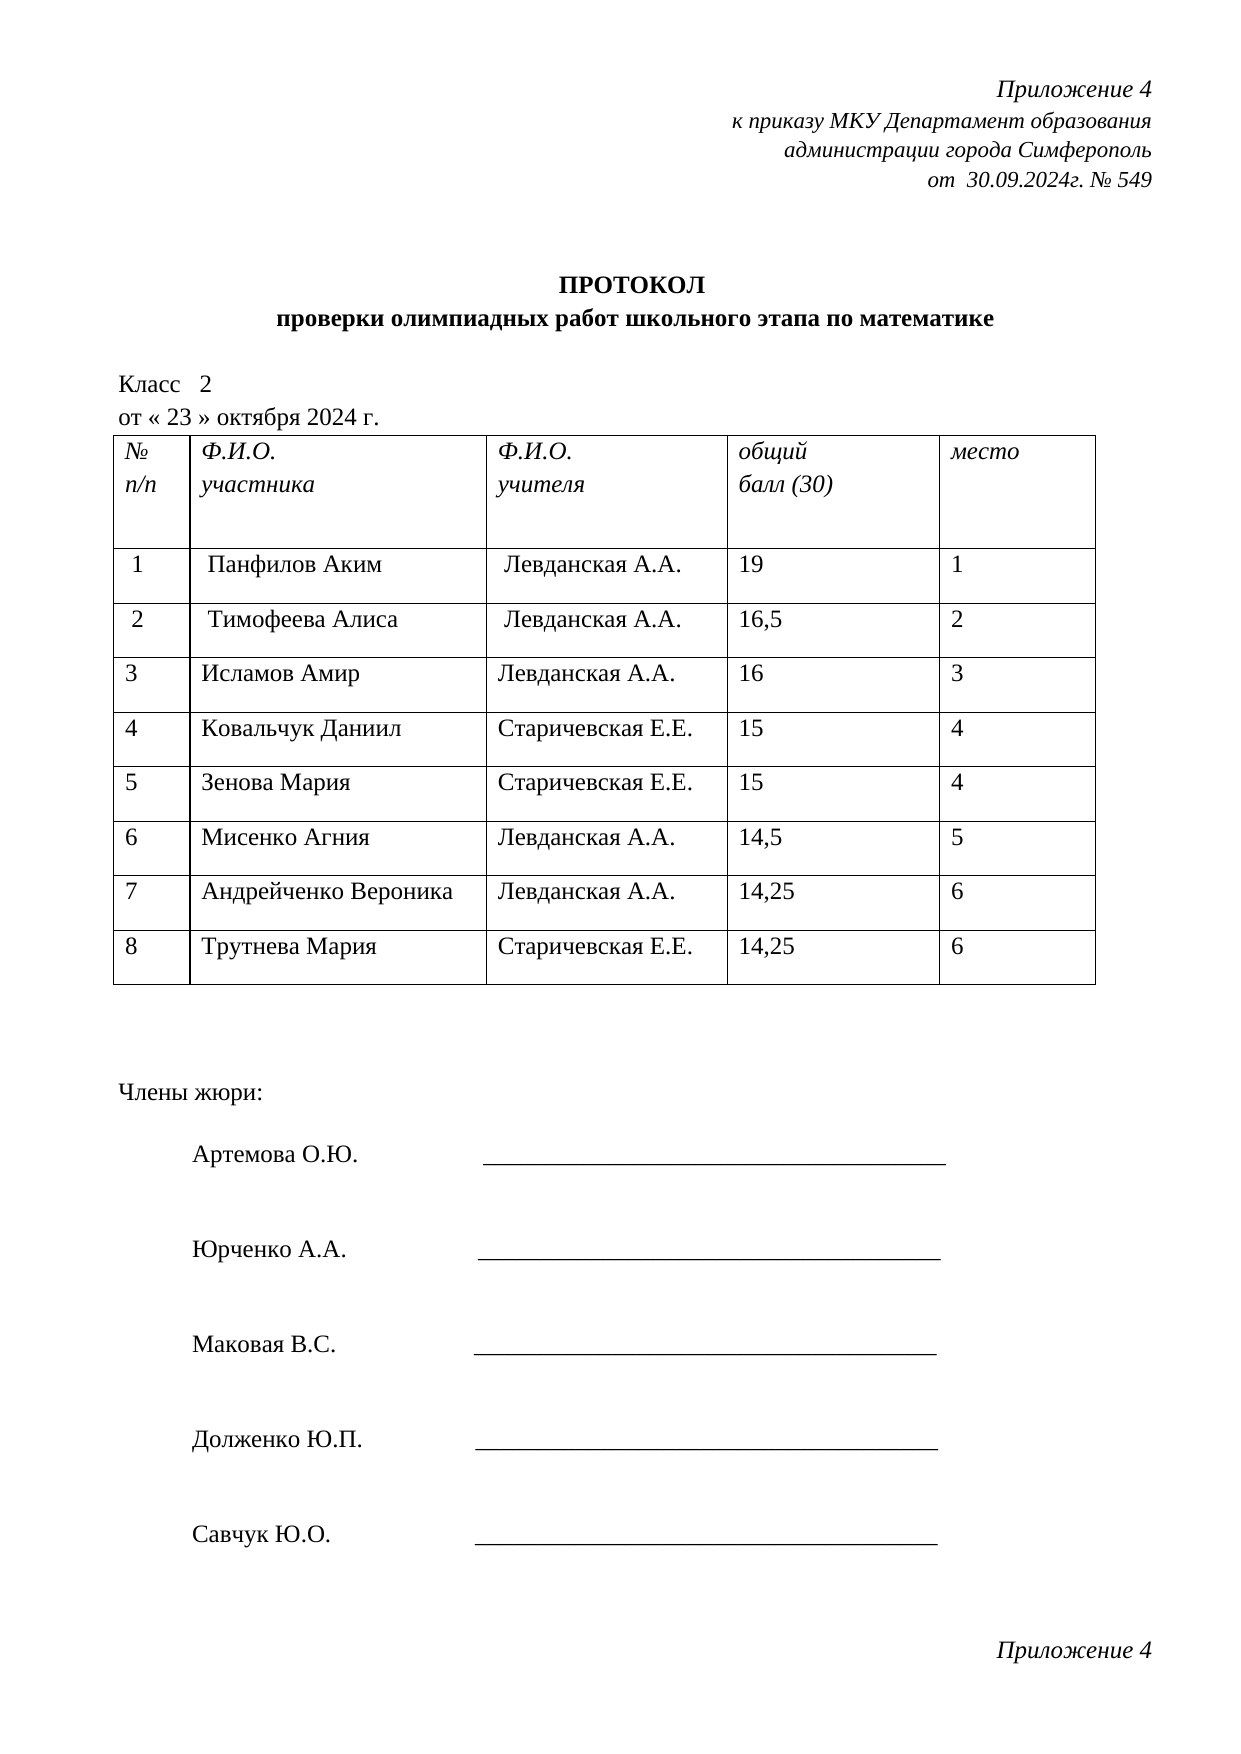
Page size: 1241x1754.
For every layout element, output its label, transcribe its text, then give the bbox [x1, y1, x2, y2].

table_header место [940, 436, 1095, 548]
table_cell Исламов Амир [191, 658, 486, 712]
list от 30.09.2024г. № 549 [199, 166, 1152, 192]
table_cell Тимофеева Алиса [191, 604, 486, 657]
list администрации города Симферополь [199, 136, 1152, 163]
table_cell 6 [940, 876, 1095, 930]
text Приложение 4 [118, 1636, 1152, 1664]
text Приложение 4 [118, 74, 1152, 103]
table_cell Левданская А.А. [487, 876, 727, 930]
table_header общий балл (30) [728, 436, 939, 548]
table_cell 15 [728, 713, 939, 766]
text Савчук Ю.О. _____________________________________ [192, 1487, 1152, 1548]
text Класс 2 от « 23 » октября 2024 г. [118, 369, 1152, 431]
table_cell Левданская А.А. [487, 549, 727, 603]
table_cell 1 [114, 549, 189, 603]
table_cell 5 [114, 767, 189, 821]
table_cell 14,25 [728, 931, 939, 984]
table_cell Ковальчук Даниил [191, 713, 486, 766]
table_cell 4 [114, 713, 189, 766]
table_cell Левданская А.А. [487, 822, 727, 875]
table_cell Зенова Мария [191, 767, 486, 821]
table_cell Старичевская Е.Е. [487, 713, 727, 766]
table_cell 4 [940, 767, 1095, 821]
table_cell Панфилов Аким [191, 549, 486, 603]
list к приказу МКУ Департамент образования [199, 107, 1152, 133]
table_cell Андрейченко Вероника [191, 876, 486, 930]
table_cell 6 [940, 931, 1095, 984]
table_cell Мисенко Агния [191, 822, 486, 875]
table_cell 3 [940, 658, 1095, 712]
table_cell Левданская А.А. [487, 604, 727, 657]
table_cell 1 [940, 549, 1095, 603]
table_cell 2 [940, 604, 1095, 657]
table_header № п/п [114, 436, 189, 548]
table_cell 7 [114, 876, 189, 930]
text ПРОТОКОЛ проверки олимпиадных работ школьного этапа по математике [118, 270, 1152, 332]
table_cell 5 [940, 822, 1095, 875]
text Маковая В.С. _____________________________________ [192, 1296, 1152, 1358]
text Члены жюри: [118, 1077, 1152, 1105]
table_cell Старичевская Е.Е. [487, 931, 727, 984]
text Долженко Ю.П. _____________________________________ [192, 1391, 1152, 1453]
table_cell 3 [114, 658, 189, 712]
table_cell Левданская А.А. [487, 658, 727, 712]
table_cell Старичевская Е.Е. [487, 767, 727, 821]
table_cell Трутнева Мария [191, 931, 486, 984]
table_cell 15 [728, 767, 939, 821]
table_cell 8 [114, 931, 189, 984]
text Юрченко А.А. _____________________________________ [192, 1201, 1152, 1263]
table_cell 19 [728, 549, 939, 603]
table_cell 2 [114, 604, 189, 657]
table_cell 16,5 [728, 604, 939, 657]
table_header Ф.И.О. участника [191, 436, 486, 548]
table_cell 14,5 [728, 822, 939, 875]
text Артемова О.Ю. _____________________________________ [192, 1139, 1152, 1167]
table_cell 14,25 [728, 876, 939, 930]
table_header Ф.И.О. учителя [487, 436, 727, 548]
table_cell 4 [940, 713, 1095, 766]
table_cell 6 [114, 822, 189, 875]
table_cell 16 [728, 658, 939, 712]
